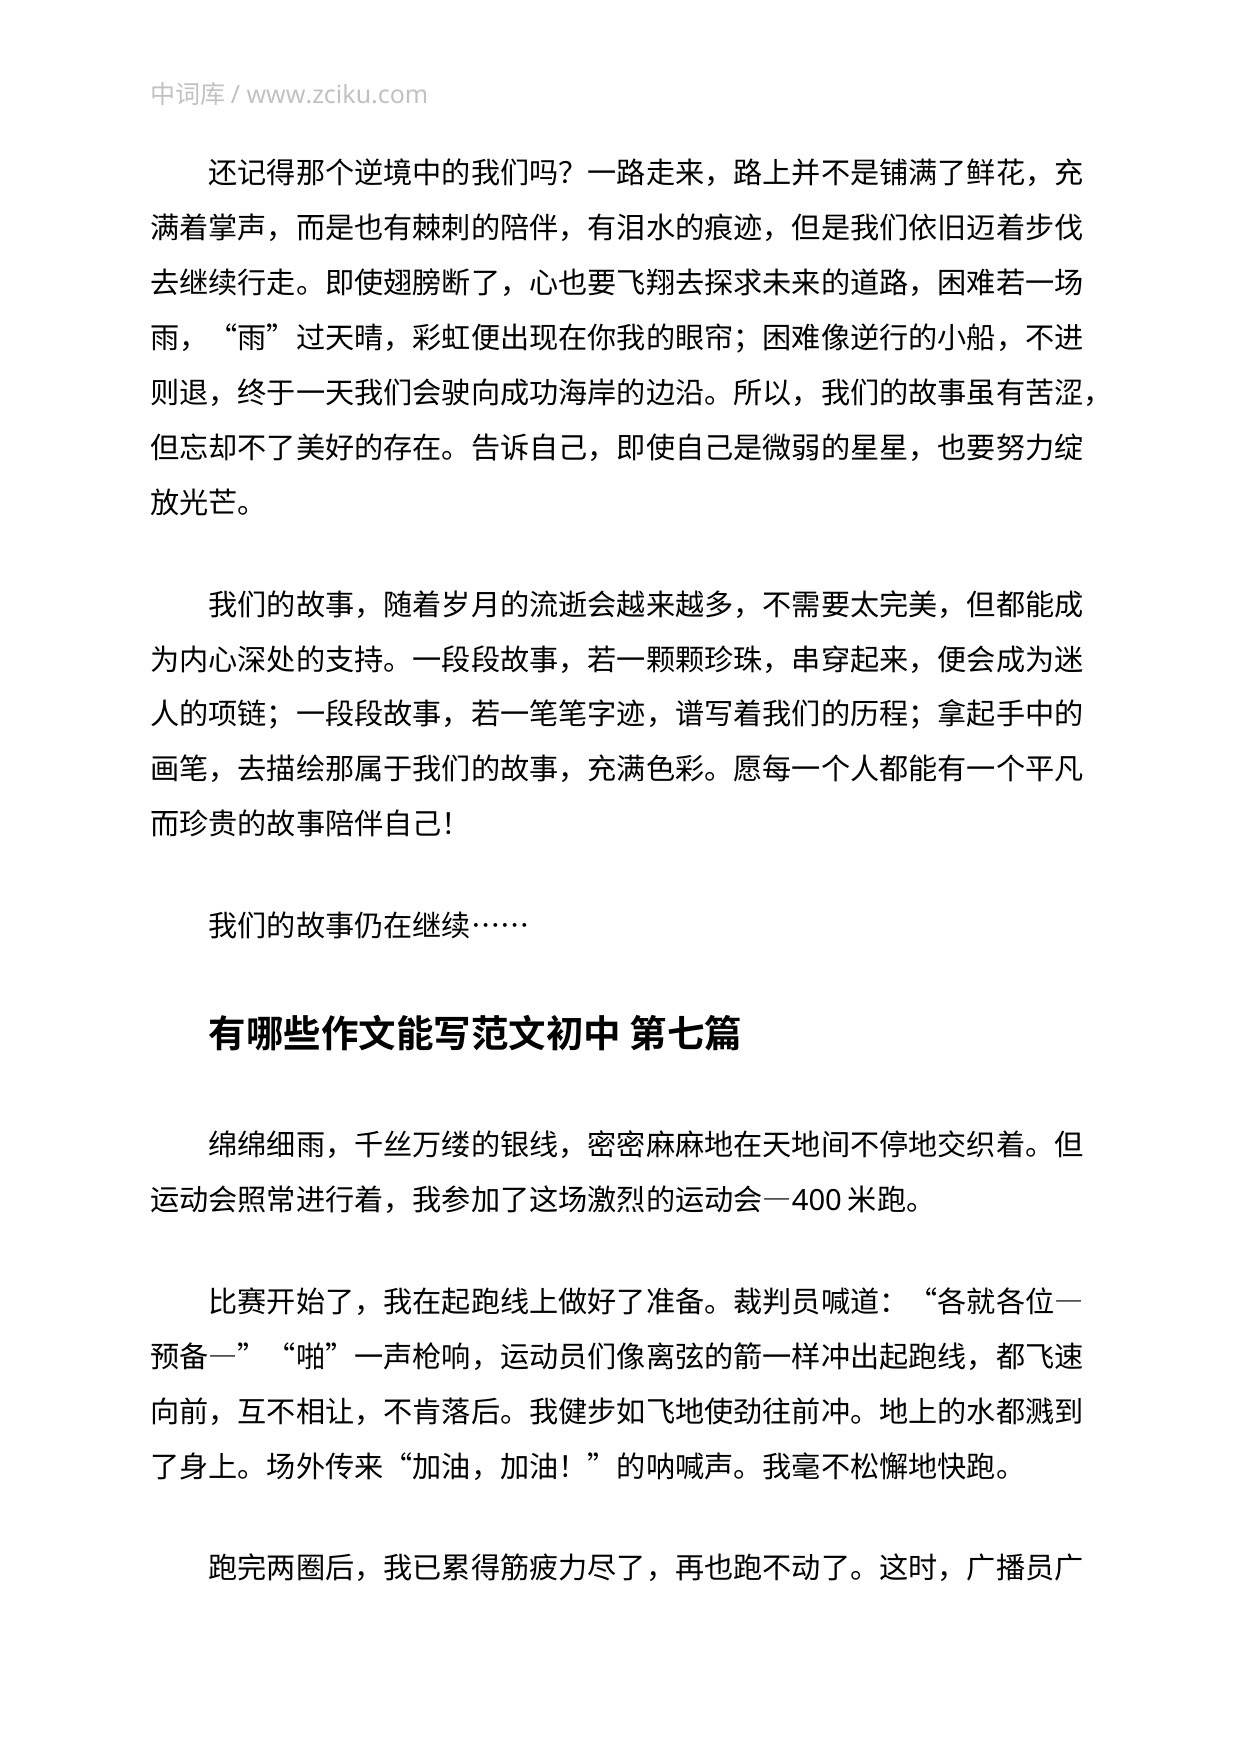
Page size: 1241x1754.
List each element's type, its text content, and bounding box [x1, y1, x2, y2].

text 绵绵细雨，千丝万缕的银线，密密麻麻地在天地间不停地交织着。但运动会照常进行着，我参加了这场激烈的运动会—400米跑。 [150, 1122, 1090, 1219]
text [150, 1545, 1090, 1587]
text 我们的故事仍在继续…… [150, 902, 1090, 945]
text 还记得那个逆境中的我们吗？一路走来，路上并不是铺满了鲜花，充满着掌声，而是也有棘刺的陪伴，有泪水的痕迹，但是我们依旧迈着步伐去继续行走。即使翅膀断了，心也要飞翔去探求未来的道路，困难若一场雨，“雨”过天晴，彩虹便出现在你我的眼帘；困难像逆行的小船，不进则退，终于一天我们会驶向成功海岸的边沿。所以，我们的故事虽有苦涩，但忘却不了美好的存在。告诉自己，即使自己是微弱的星星，也要努力绽放光芒。 [150, 150, 1090, 522]
text 比赛开始了，我在起跑线上做好了准备。裁判员喊道：“各就各位—预备—”“啪”一声枪响，运动员们像离弦的箭一样冲出起跑线，都飞速向前，互不相让，不肯落后。我健步如飞地使劲往前冲。地上的水都溅到了身上。场外传来“加油，加油！”的呐喊声。我毫不松懈地快跑。 [150, 1278, 1090, 1486]
text 我们的故事，随着岁月的流逝会越来越多，不需要太完美，但都能成为内心深处的支持。一段段故事，若一颗颗珍珠，串穿起来，便会成为迷人的项链；一段段故事，若一笔笔字迹，谱写着我们的历程；拿起手中的画笔，去描绘那属于我们的故事，充满色彩。愿每一个人都能有一个平凡而珍贵的故事陪伴自己！ [150, 581, 1090, 843]
text 有哪些作文能写范文初中 第七篇 [150, 1004, 1090, 1058]
